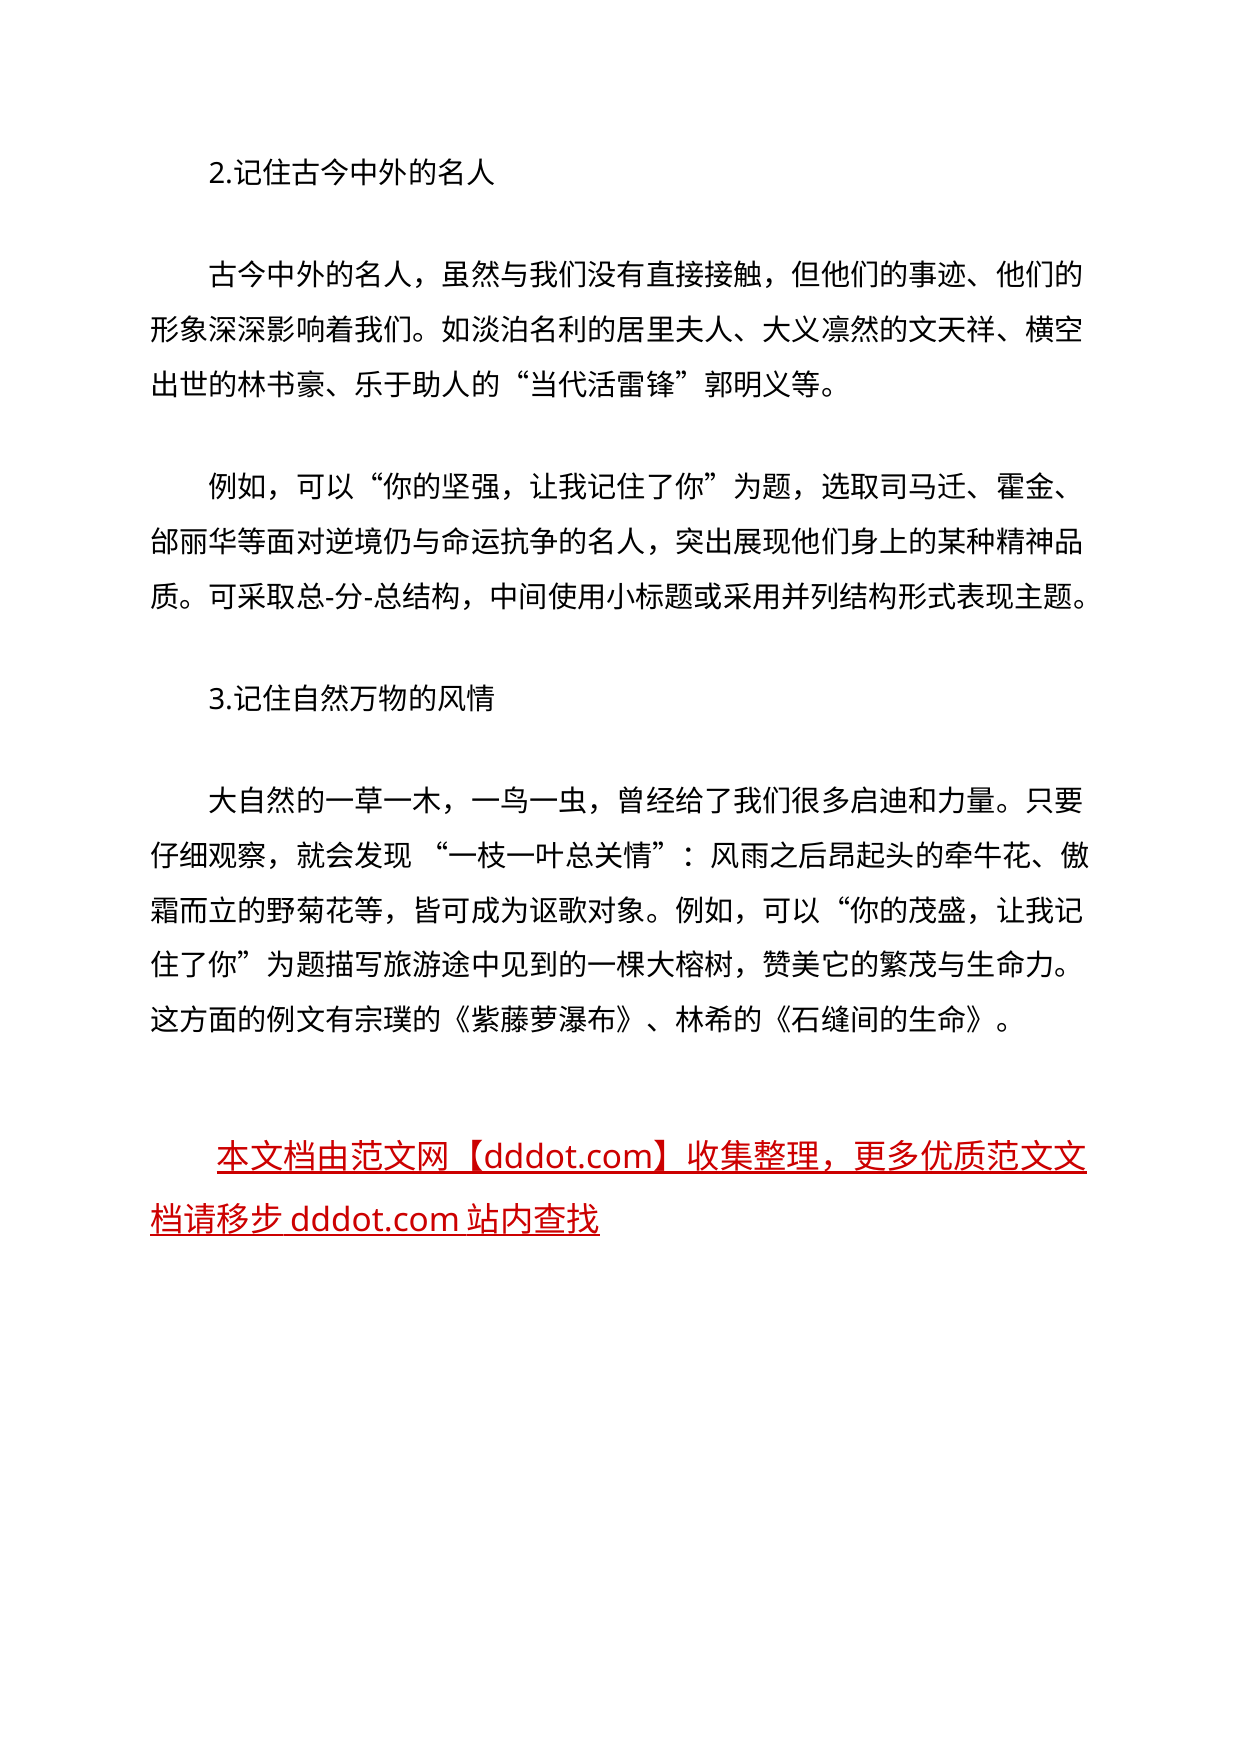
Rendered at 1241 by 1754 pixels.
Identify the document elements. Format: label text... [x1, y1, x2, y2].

text 例如，可以“你的坚强，让我记住了你”为题，选取司马迁、霍金、邰丽华等面对逆境仍与命运抗争的名人，突出展现他们身上的某种精神品质。可采取总-分-总结构，中间使用小标题或采用并列结构形式表现主题。 [150, 463, 1090, 616]
text 大自然的一草一木，一鸟一虫，曾经给了我们很多启迪和力量。只要仔细观察，就会发现 “一枝一叶总关情”：风雨之后昂起头的牵牛花、傲霜而立的野菊花等，皆可成为讴歌对象。例如，可以“你的茂盛，让我记住了你”为题描写旅游途中见到的一棵大榕树，赞美它的繁茂与生命力。这方面的例文有宗璞的《紫藤萝瀑布》、林希的《石缝间的生命》。 [150, 777, 1090, 1039]
text 古今中外的名人，虽然与我们没有直接接触，但他们的事迹、他们的形象深深影响着我们。如淡泊名利的居里夫人、大义凛然的文天祥、横空出世的林书豪、乐于助人的“当代活雷锋”郭明义等。 [150, 252, 1090, 404]
text 本文档由范文网【dddot.com】收集整理，更多优质范文文档请移步dddot.com站内查找 [150, 1130, 1090, 1241]
text 2.记住古今中外的名人 [150, 150, 1090, 192]
text 3.记住自然万物的风情 [150, 675, 1090, 718]
